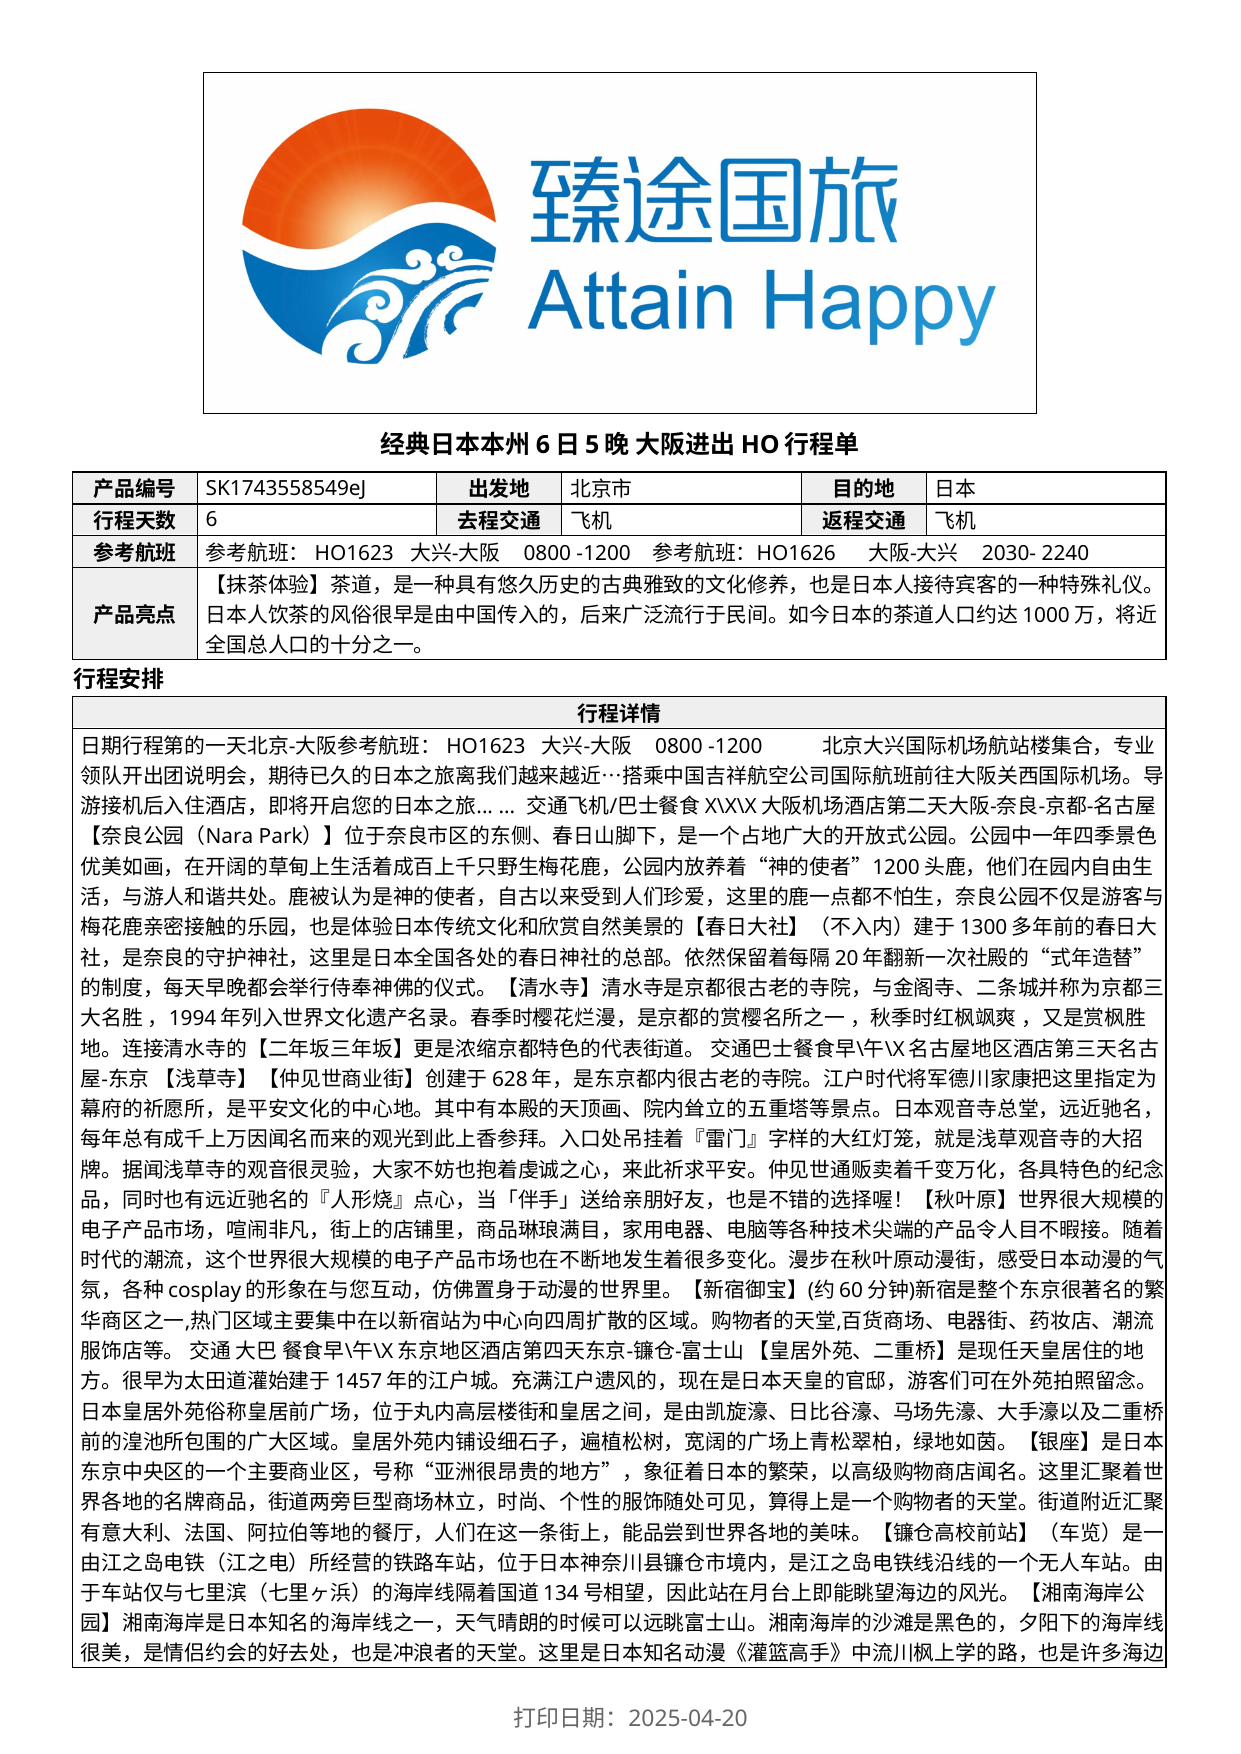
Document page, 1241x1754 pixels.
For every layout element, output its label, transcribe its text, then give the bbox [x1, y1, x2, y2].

text 行程安排 [73, 661, 1167, 694]
text 经典日本本州6日5晚 大阪进出 HO行程单 [73, 424, 1167, 461]
table_header 行程详情 [73, 697, 1165, 727]
table_cell 【抹茶体验】茶道，是一种具有悠久历史的古典雅致的文化修养，也是日本人接待宾客的一种特殊礼仪。日本人饮茶的风俗很早是由中国传入的，后来广泛流行于民间。如今日本的茶道人口约达1000万，将近全国总人口的十分之一。 [198, 568, 1165, 659]
table_header 北京市 [562, 473, 801, 503]
table_cell 去程交通 [437, 505, 561, 534]
table_cell 6 [198, 505, 436, 534]
table_cell 飞机 [562, 505, 801, 534]
picture [204, 73, 1036, 413]
table_header SK1743558549eJ [198, 473, 436, 503]
table_header 产品编号 [73, 473, 197, 503]
table_cell 行程天数 [73, 505, 197, 534]
table_cell 返程交通 [802, 505, 926, 534]
table_cell 产品亮点 [73, 568, 197, 659]
table_cell 飞机 [927, 505, 1165, 534]
table_cell 参考航班： HO1623 大兴-大阪 0800 -1200 [198, 536, 1165, 566]
table_cell 日期 [73, 729, 1165, 1667]
table_header 目的地 [802, 473, 926, 503]
table_header 出发地 [437, 473, 561, 503]
table_header 日本 [927, 473, 1165, 503]
table_cell 参考航班 [73, 536, 197, 566]
